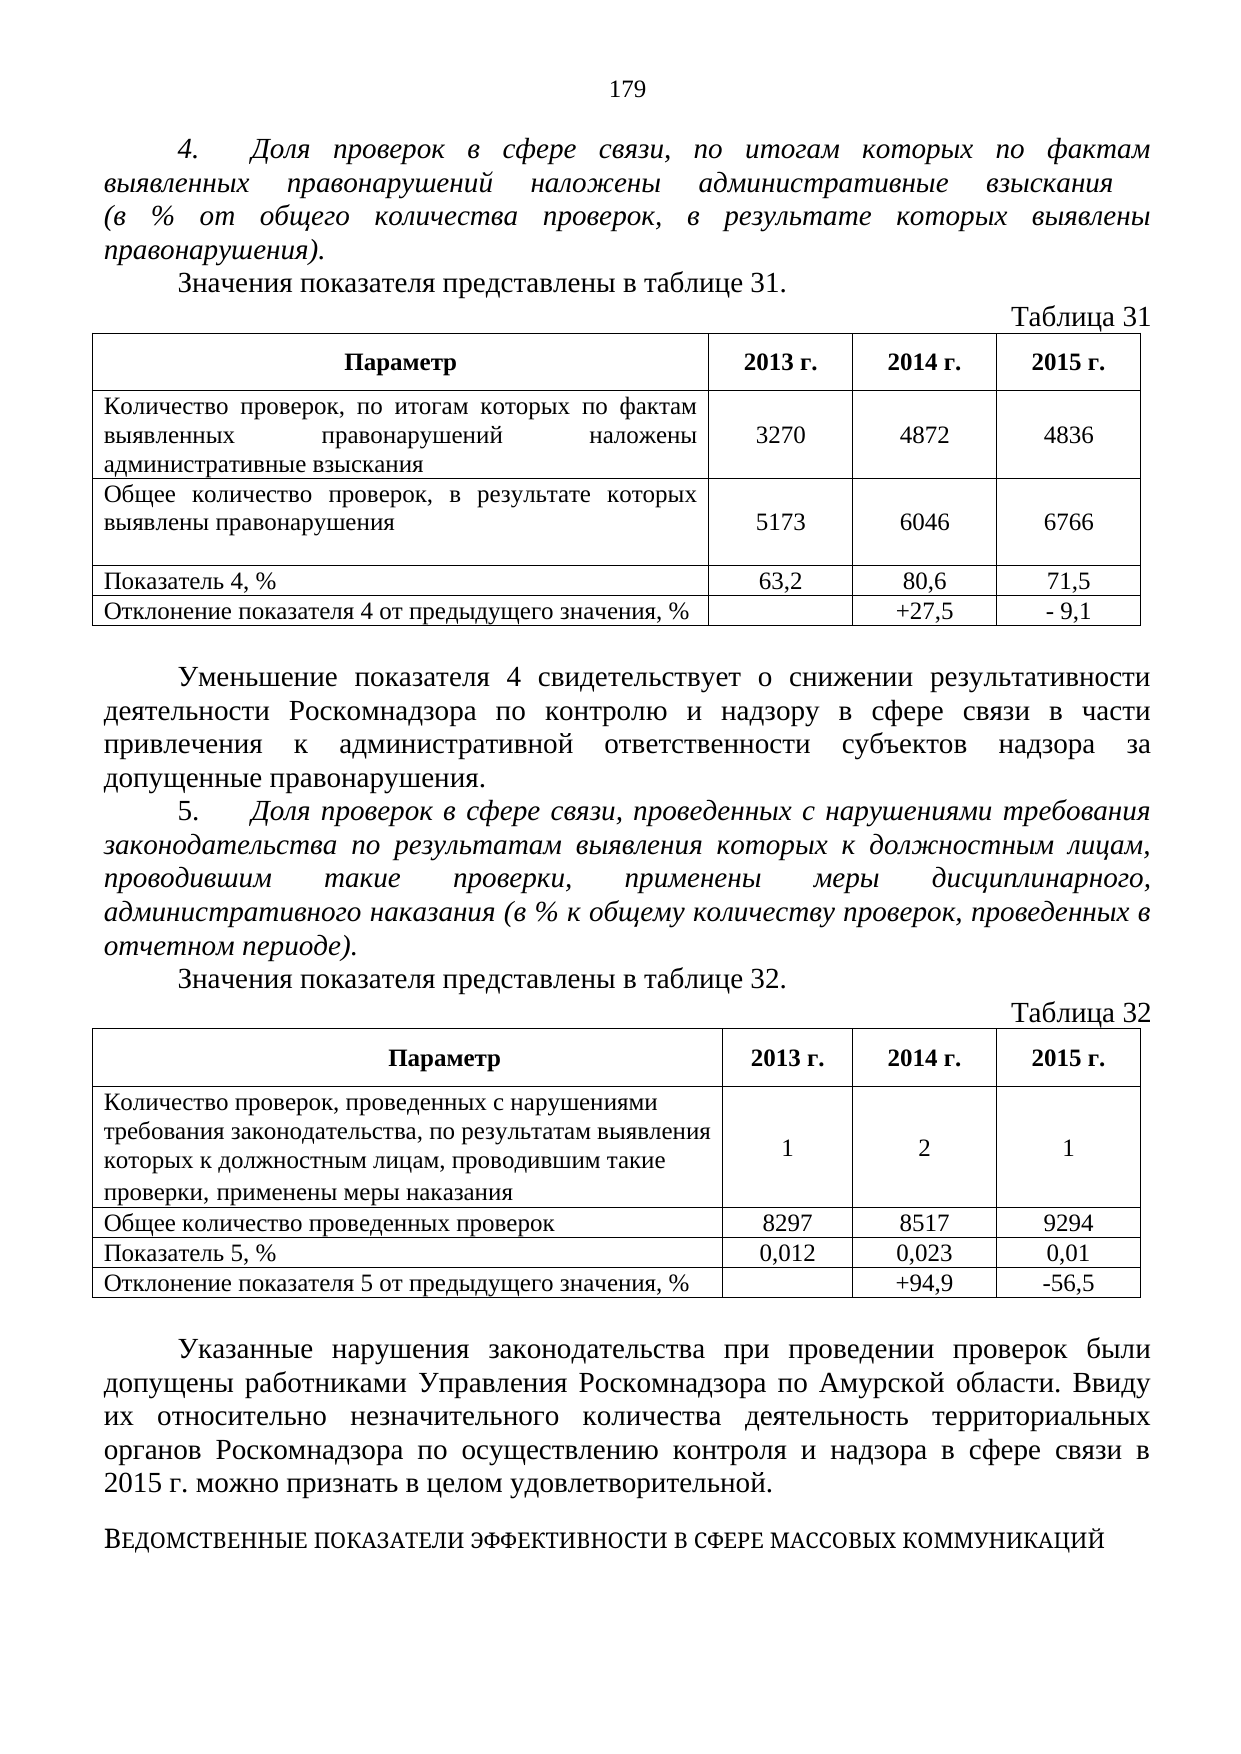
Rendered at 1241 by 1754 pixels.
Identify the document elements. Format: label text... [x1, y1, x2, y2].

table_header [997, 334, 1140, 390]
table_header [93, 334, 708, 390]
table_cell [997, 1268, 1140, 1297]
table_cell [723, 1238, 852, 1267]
text Уменьшение показателя 4 свидетельствует о снижении результативности деятельности Роскомнадзора по контролю и надзору в сфере связи в части привлечения к административной ответственности субъектов надзора за допущенные правонарушения. [103, 659, 1152, 793]
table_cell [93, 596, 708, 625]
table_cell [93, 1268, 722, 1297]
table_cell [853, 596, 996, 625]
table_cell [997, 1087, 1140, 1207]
text Таблица 31 [215, 299, 1152, 332]
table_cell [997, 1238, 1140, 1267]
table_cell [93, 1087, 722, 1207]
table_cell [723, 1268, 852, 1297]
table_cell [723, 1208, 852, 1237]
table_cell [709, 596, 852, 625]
text Значения показателя представлены в таблице 32. [103, 961, 1152, 995]
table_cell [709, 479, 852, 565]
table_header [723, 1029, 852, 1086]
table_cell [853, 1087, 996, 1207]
text Значения показателя представлены в таблице 31. [103, 265, 1152, 299]
text Указанные нарушения законодательства при проведении проверок были допущены работниками Управления Роскомнадзора по Амурской области. Ввиду их относительно незначительного количества деятельность территориальных органов Роскомнадзора по осуществлению контроля и надзора в сфере связи в 2015 г. можно признать в целом удовлетворительной. [103, 1331, 1152, 1499]
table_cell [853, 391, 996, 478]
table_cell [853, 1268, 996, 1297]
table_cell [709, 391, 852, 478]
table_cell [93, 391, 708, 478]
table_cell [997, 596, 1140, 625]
subtitle Ведомственные показатели эффективности в сфере массовых коммуникаций [103, 1524, 1152, 1555]
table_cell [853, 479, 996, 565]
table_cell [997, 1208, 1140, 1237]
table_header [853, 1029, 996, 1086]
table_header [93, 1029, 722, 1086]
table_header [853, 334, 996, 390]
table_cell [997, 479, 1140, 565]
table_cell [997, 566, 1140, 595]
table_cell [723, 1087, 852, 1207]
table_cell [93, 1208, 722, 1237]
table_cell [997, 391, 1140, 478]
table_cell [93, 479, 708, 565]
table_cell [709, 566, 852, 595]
list Доля проверок в сфере связи, проведенных с нарушениями требования законодательства по результатам выявления которых к должностным лицам, проводившим такие проверки, применены меры дисциплинарного, административного наказания (в % к общему количеству проверок, проведенных в отчетном периоде). [103, 793, 1152, 961]
text Таблица 32 [215, 995, 1152, 1028]
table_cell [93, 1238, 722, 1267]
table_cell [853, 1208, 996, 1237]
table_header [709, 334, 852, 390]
list Доля проверок в сфере связи, по итогам которых по фактам выявленных правонарушений наложены административные взыскания (в % от общего количества проверок, в результате которых выявлены правонарушения). [103, 131, 1152, 265]
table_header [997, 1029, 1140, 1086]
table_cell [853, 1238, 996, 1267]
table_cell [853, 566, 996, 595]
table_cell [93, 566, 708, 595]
